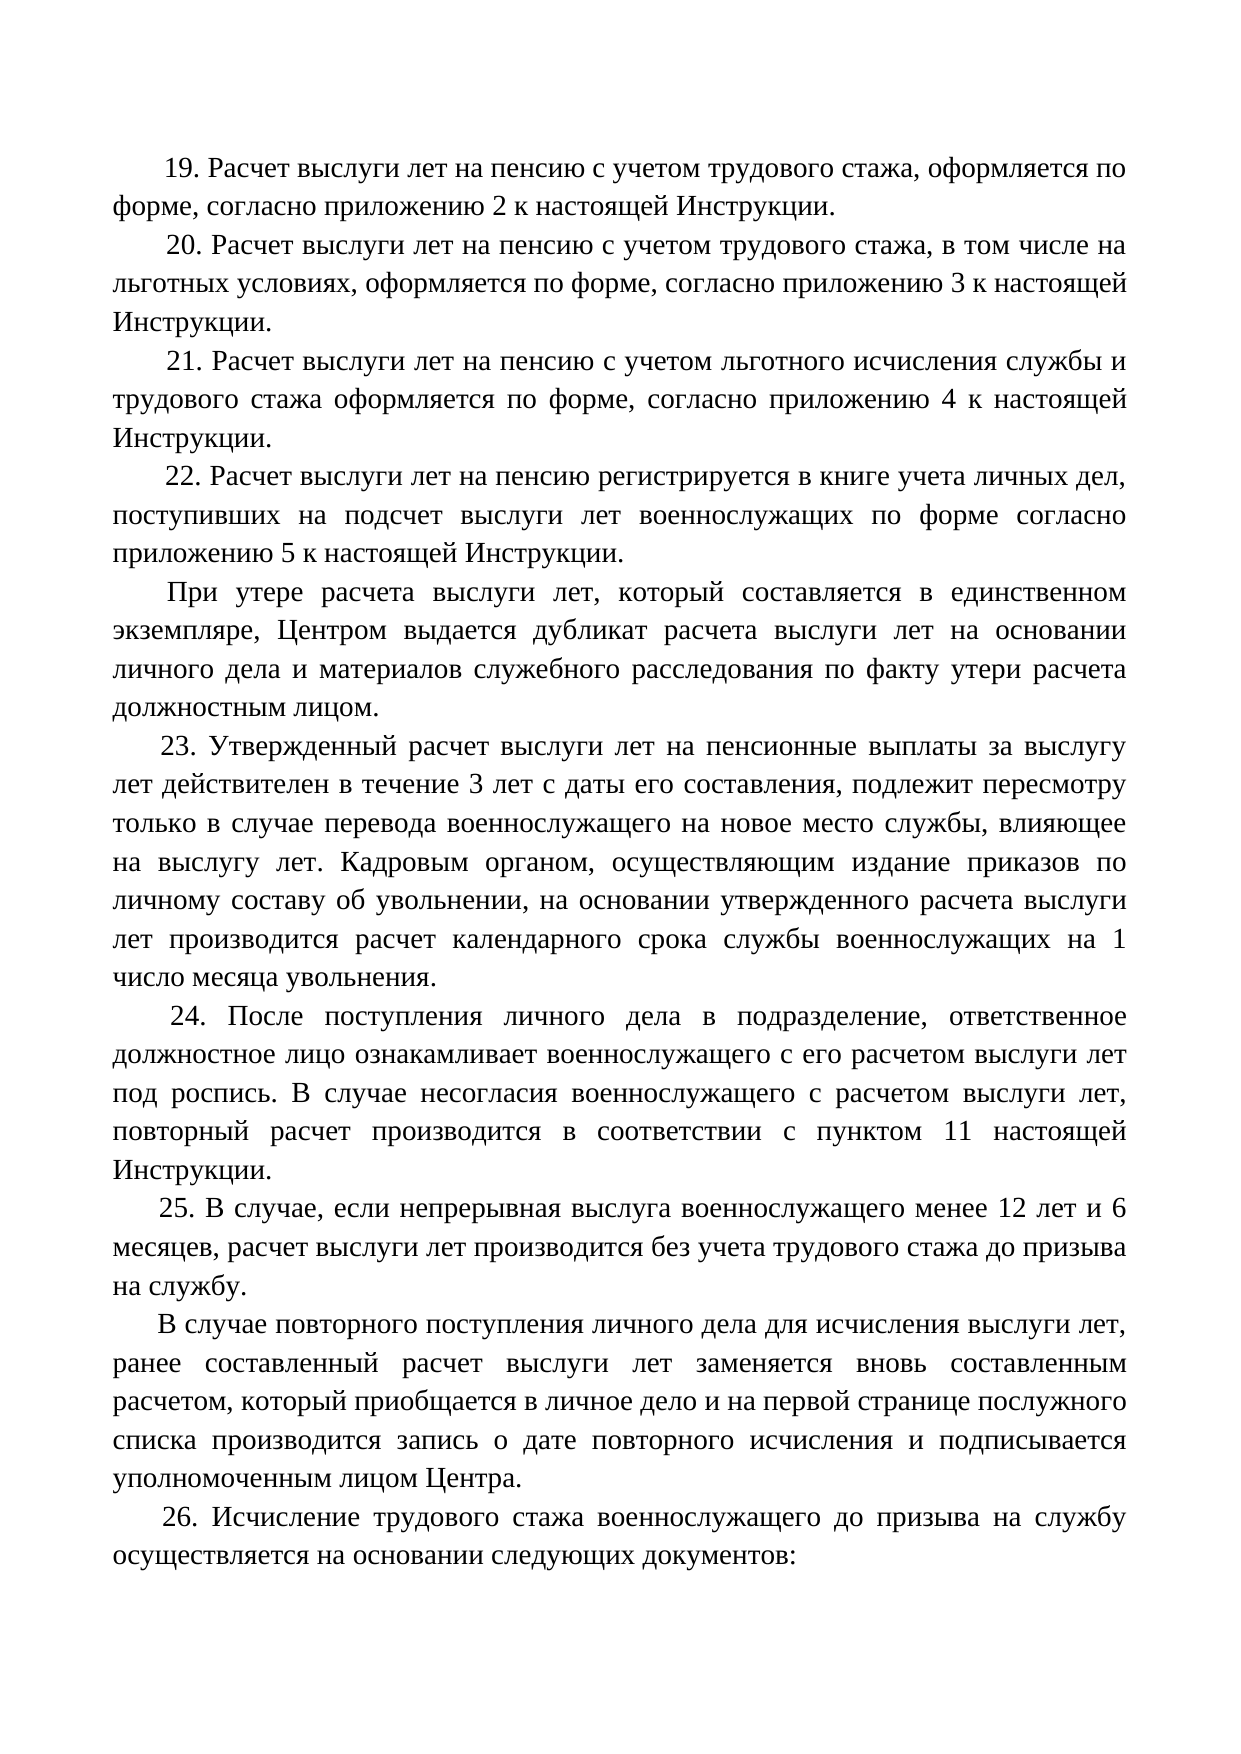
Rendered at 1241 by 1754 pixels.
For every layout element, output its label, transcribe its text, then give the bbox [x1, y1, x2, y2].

text 26. Исчисление трудового стажа военнослужащего до призыва на службу осуществляется на основании следующих документов: [112, 1499, 1128, 1571]
text 23. Утвержденный расчет выслуги лет на пенсионные выплаты за выслугу лет действителен в течение 3 лет с даты его составления, подлежит пересмотру только в случае перевода военнослужащего на новое место службы, влияющее на выслугу лет. Кадровым органом, осуществляющим издание приказов по личному составу об увольнении, на основании утвержденного расчета выслуги лет производится расчет календарного срока службы военнослужащих на 1 число месяца увольнения. [112, 728, 1128, 993]
text При утере расчета выслуги лет, который составляется в единственном экземпляре, Центром выдается дубликат расчета выслуги лет на основании личного дела и материалов служебного расследования по факту утери расчета должностным лицом. [112, 574, 1128, 723]
text 24. После поступления личного дела в подразделение, ответственное должностное лицо ознакамливает военнослужащего с его расчетом выслуги лет под роспись. В случае несогласия военнослужащего с расчетом выслуги лет, повторный расчет производится в соответствии с пунктом 11 настоящей Инструкции. [112, 998, 1128, 1186]
text 20. Расчет выслуги лет на пенсию с учетом трудового стажа, в том числе на льготных условиях, оформляется по форме, согласно приложению 3 к настоящей Инструкции. [112, 227, 1128, 338]
text 19. Расчет выслуги лет на пенсию с учетом трудового стажа, оформляется по форме, согласно приложению 2 к настоящей Инструкции. [112, 150, 1128, 222]
text 22. Расчет выслуги лет на пенсию регистрируется в книге учета личных дел, поступивших на подсчет выслуги лет военнослужащих по форме согласно приложению 5 к настоящей Инструкции. [112, 458, 1128, 569]
text 21. Расчет выслуги лет на пенсию с учетом льготного исчисления службы и трудового стажа оформляется по форме, согласно приложению 4 к настоящей Инструкции. [112, 343, 1128, 453]
text 25. В случае, если непрерывная выслуга военнослужащего менее 12 лет и 6 месяцев, расчет выслуги лет производится без учета трудового стажа до призыва на службу. [112, 1191, 1128, 1301]
text В случае повторного поступления личного дела для исчисления выслуги лет, ранее составленный расчет выслуги лет заменяется вновь составленным расчетом, который приобщается в личное дело и на первой странице послужного списка производится запись о дате повторного исчисления и подписывается уполномоченным лицом Центра. [112, 1306, 1128, 1494]
